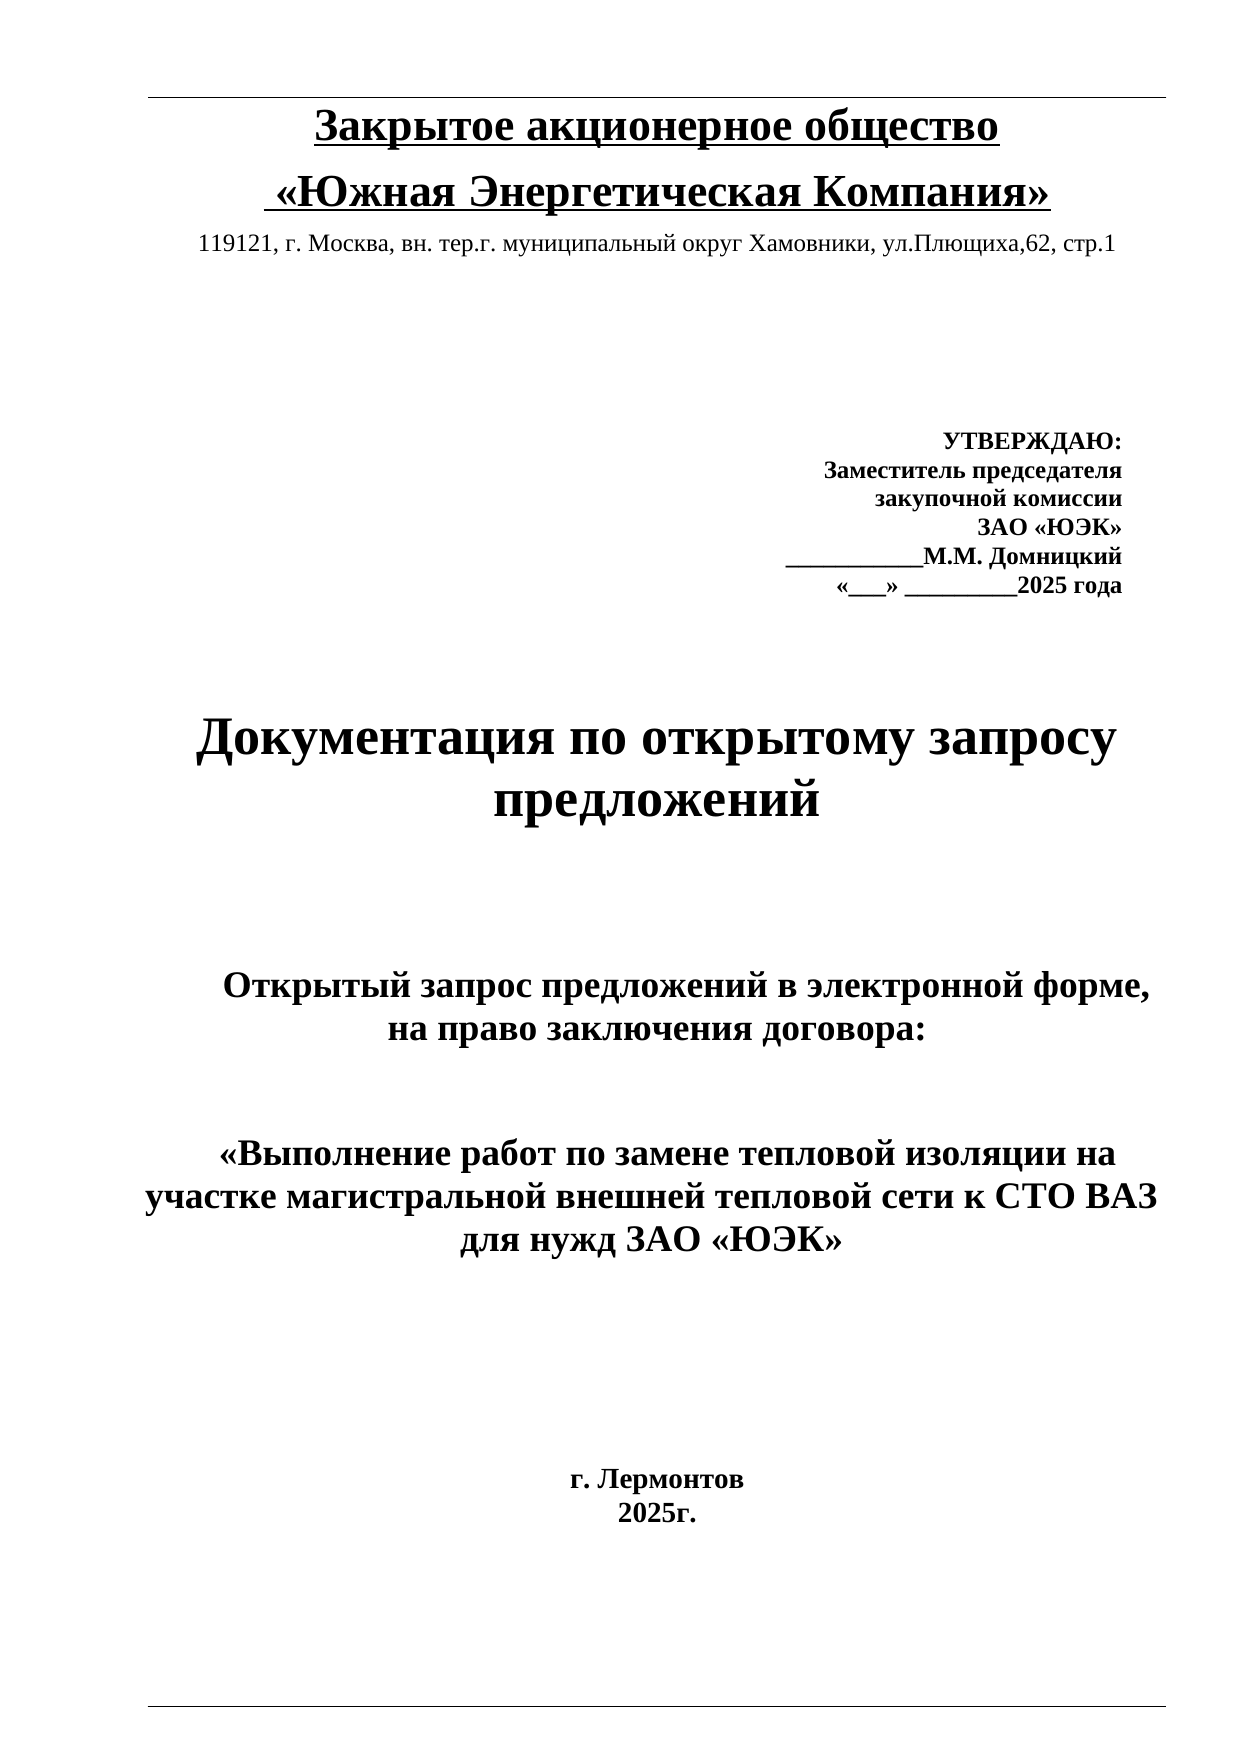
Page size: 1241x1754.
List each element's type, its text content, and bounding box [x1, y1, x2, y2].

text 2025г. [148, 1495, 1166, 1528]
text Открытый запрос предложений в электронной форме, на право заключения договора: [148, 963, 1166, 1049]
text Документация по открытому запросу предложений [148, 704, 1166, 828]
table_header [148, 311, 1166, 598]
text «Южная Энергетическая Компания» [148, 163, 1166, 216]
text 119121, г. Москва, вн. тер.г. муниципальный округ Хамовники, ул.Плющиха,62, стр.1 [148, 228, 1166, 257]
list «Выполнение работ по замене тепловой изоляции на участке магистральной внешней тепловой сети к СТО ВАЗ для нужд ЗАО «ЮЭК» [136, 1131, 1166, 1260]
text Закрытое акционерное общество [148, 98, 1166, 151]
text г. Лермонтов [148, 1461, 1166, 1495]
